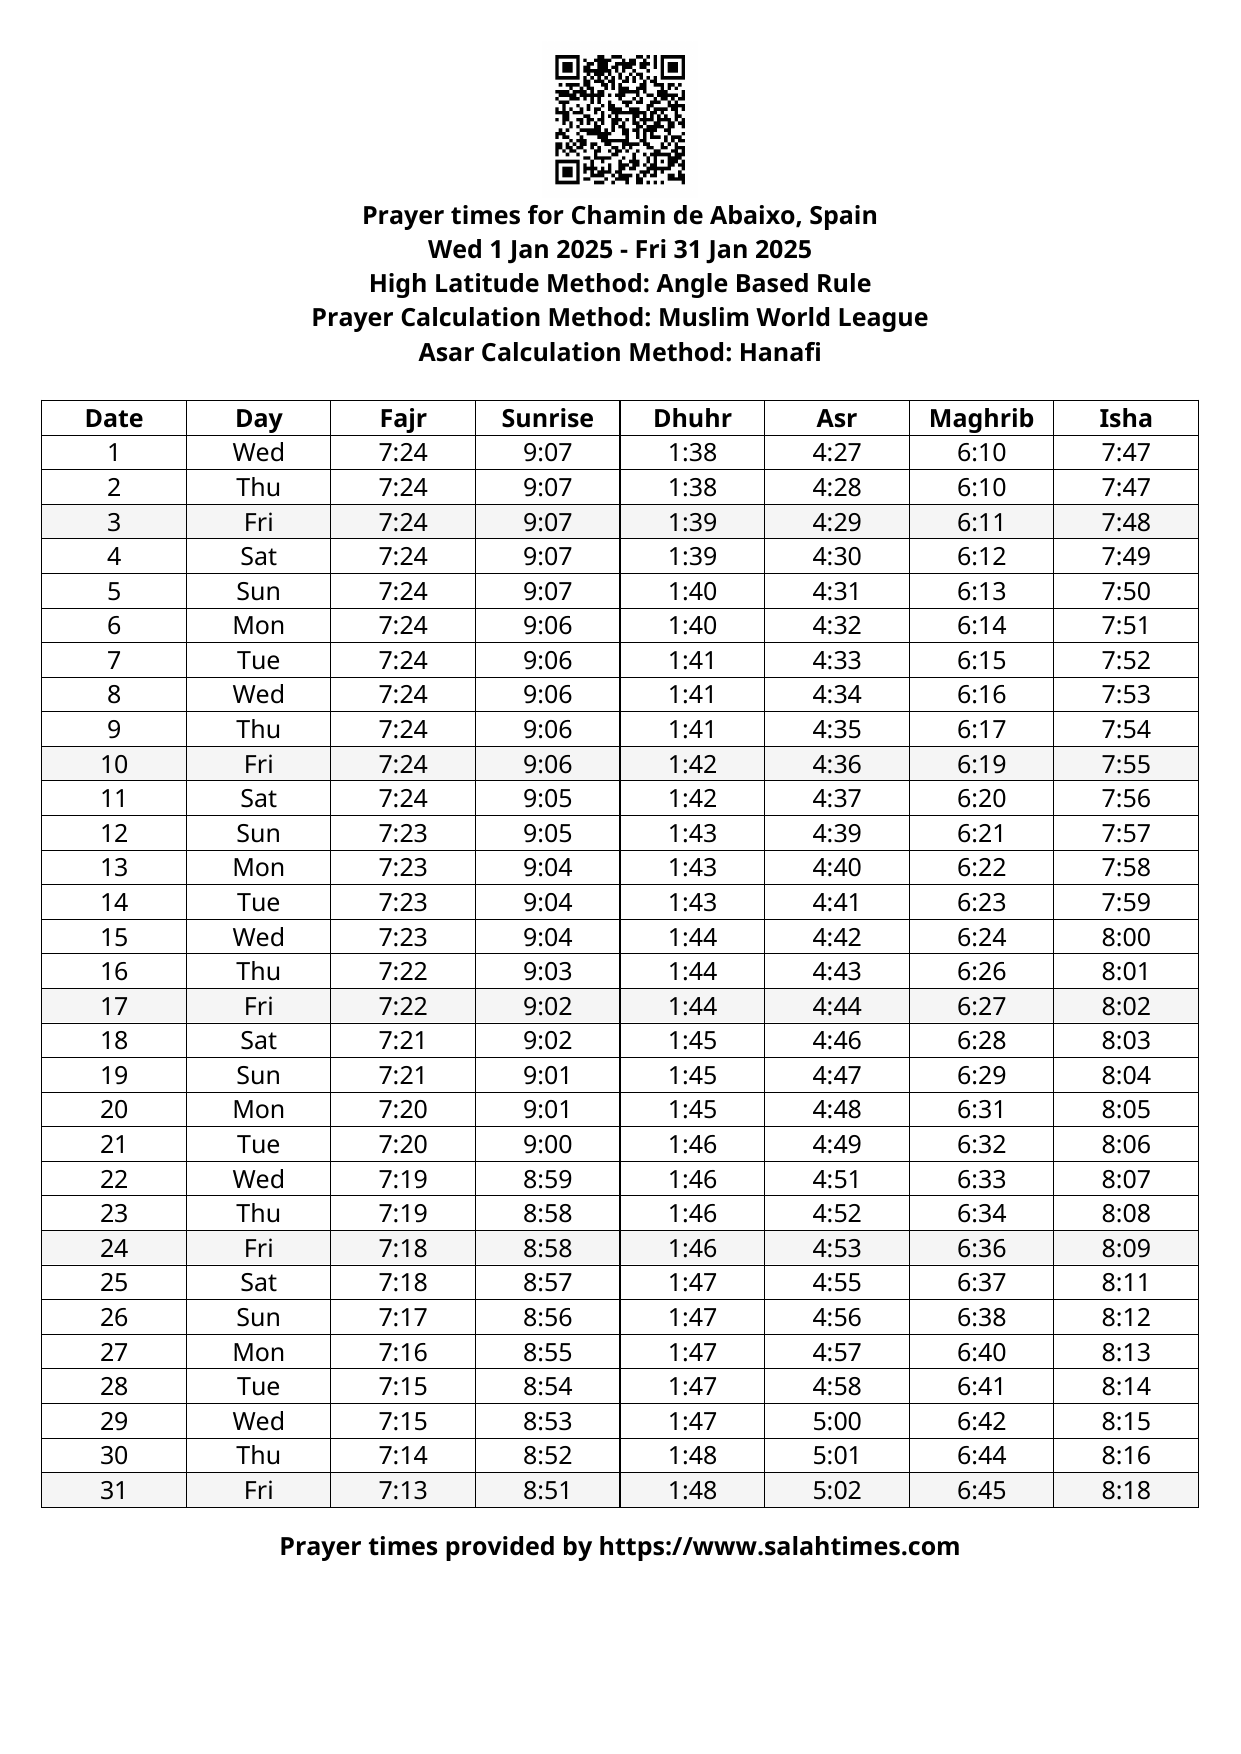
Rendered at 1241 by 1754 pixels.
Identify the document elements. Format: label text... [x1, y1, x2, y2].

table_cell 1:46 [621, 1127, 764, 1161]
table_cell 7:20 [331, 1093, 475, 1126]
table_cell 1:44 [621, 989, 764, 1022]
text Prayer Calculation Method: Muslim World League [42, 300, 1198, 334]
table_cell 7:19 [331, 1162, 475, 1195]
table_cell 5:01 [765, 1439, 909, 1472]
table_cell 4:29 [765, 505, 909, 538]
picture [542, 41, 699, 198]
table_cell 8:00 [1054, 920, 1198, 953]
table_cell 7:23 [331, 851, 475, 884]
table_cell 2 [42, 470, 186, 504]
table_cell 9 [42, 712, 186, 746]
table_cell 8:16 [1054, 1439, 1198, 1472]
text Prayer times provided by https://www.salahtimes.com [42, 1528, 1198, 1563]
text Asar Calculation Method: Hanafi [42, 334, 1198, 368]
table_cell 4:55 [765, 1266, 909, 1299]
table_cell 8:56 [476, 1300, 619, 1334]
table_cell 1:44 [621, 920, 764, 953]
table_cell 9:07 [476, 539, 619, 573]
table_cell 8:03 [1054, 1024, 1198, 1057]
table_cell 31 [42, 1473, 186, 1507]
table_cell Tue [187, 1369, 330, 1403]
table_cell 4:27 [765, 436, 909, 469]
table_cell 7:23 [331, 816, 475, 849]
table_cell 7:24 [331, 781, 475, 815]
table_cell 9:06 [476, 643, 619, 677]
table_cell 9:07 [476, 574, 619, 607]
text High Latitude Method: Angle Based Rule [42, 266, 1198, 300]
table_cell 7:48 [1054, 505, 1198, 538]
table_cell 5 [42, 574, 186, 607]
table_cell 1:47 [621, 1335, 764, 1368]
table_cell 6:41 [910, 1369, 1053, 1403]
table_cell Sun [187, 574, 330, 607]
table_cell 4:36 [765, 747, 909, 780]
table_cell 4 [42, 539, 186, 573]
table_cell 6:40 [910, 1335, 1053, 1368]
table_cell 8:13 [1054, 1335, 1198, 1368]
table_cell 7:52 [1054, 643, 1198, 677]
table_cell 1:46 [621, 1196, 764, 1230]
table_cell 1:43 [621, 851, 764, 884]
table_cell 7:24 [331, 747, 475, 780]
table_cell 9:06 [476, 609, 619, 642]
table_cell 6:13 [910, 574, 1053, 607]
table_cell 9:06 [476, 712, 619, 746]
table_cell 6:32 [910, 1127, 1053, 1161]
table_cell 6 [42, 609, 186, 642]
table_cell 9:04 [476, 885, 619, 919]
table_cell 1:46 [621, 1162, 764, 1195]
table_cell 1:48 [621, 1439, 764, 1472]
table_cell 4:52 [765, 1196, 909, 1230]
table_cell 4:33 [765, 643, 909, 677]
table_cell Thu [187, 470, 330, 504]
table_cell 9:01 [476, 1093, 619, 1126]
table_cell 1:39 [621, 505, 764, 538]
table_cell 7:57 [1054, 816, 1198, 849]
table_cell 8:07 [1054, 1162, 1198, 1195]
table_cell 7:49 [1054, 539, 1198, 573]
table_cell Fri [187, 747, 330, 780]
table_cell 30 [42, 1439, 186, 1472]
table_cell 8:14 [1054, 1369, 1198, 1403]
table_cell 4:35 [765, 712, 909, 746]
table_cell 23 [42, 1196, 186, 1230]
table_cell 8:11 [1054, 1266, 1198, 1299]
table_header Day [187, 401, 330, 434]
table_cell 1:41 [621, 643, 764, 677]
table_cell 1:45 [621, 1024, 764, 1057]
table_cell 7:21 [331, 1024, 475, 1057]
table_cell 4:51 [765, 1162, 909, 1195]
table_cell Thu [187, 1439, 330, 1472]
table_cell 6:42 [910, 1404, 1053, 1437]
table_cell 1:41 [621, 712, 764, 746]
table_cell 9:04 [476, 920, 619, 953]
table_cell 4:56 [765, 1300, 909, 1334]
table_cell 1:43 [621, 885, 764, 919]
table_cell 6:26 [910, 954, 1053, 988]
table_cell 26 [42, 1300, 186, 1334]
table_cell 8:01 [1054, 954, 1198, 988]
table_cell 1:47 [621, 1266, 764, 1299]
table_cell 6:34 [910, 1196, 1053, 1230]
table_cell Sun [187, 1058, 330, 1092]
table_cell 7:24 [331, 574, 475, 607]
table_cell 8:51 [476, 1473, 619, 1507]
table_cell 8:09 [1054, 1231, 1198, 1264]
table_cell 7:56 [1054, 781, 1198, 815]
table_cell Tue [187, 1127, 330, 1161]
table_cell 4:28 [765, 470, 909, 504]
table_cell 6:45 [910, 1473, 1053, 1507]
table_cell 4:48 [765, 1093, 909, 1126]
table_cell 6:17 [910, 712, 1053, 746]
table_cell 7:51 [1054, 609, 1198, 642]
table_cell 1:38 [621, 470, 764, 504]
table_cell 7:20 [331, 1127, 475, 1161]
table_cell 6:15 [910, 643, 1053, 677]
table_cell Sat [187, 539, 330, 573]
table_cell 6:19 [910, 747, 1053, 780]
table_cell 15 [42, 920, 186, 953]
text Wed 1 Jan 2025 - Fri 31 Jan 2025 [42, 232, 1198, 266]
table_cell 6:37 [910, 1266, 1053, 1299]
table_cell Sat [187, 781, 330, 815]
table_cell 7:58 [1054, 851, 1198, 884]
table_cell 8:58 [476, 1231, 619, 1264]
table_cell Thu [187, 1196, 330, 1230]
table_cell 8:12 [1054, 1300, 1198, 1334]
table_cell 1:38 [621, 436, 764, 469]
table_cell 9:01 [476, 1058, 619, 1092]
table_cell 8:05 [1054, 1093, 1198, 1126]
table_cell 8:52 [476, 1439, 619, 1472]
table_cell 7:22 [331, 954, 475, 988]
table_cell 17 [42, 989, 186, 1022]
table_cell 4:57 [765, 1335, 909, 1368]
table_cell 4:53 [765, 1231, 909, 1264]
table_cell Mon [187, 1093, 330, 1126]
table_cell 8:57 [476, 1266, 619, 1299]
table_cell 9:02 [476, 1024, 619, 1057]
table_cell 7:21 [331, 1058, 475, 1092]
table_cell 6:11 [910, 505, 1053, 538]
table_cell 6:22 [910, 851, 1053, 884]
table_cell 6:21 [910, 816, 1053, 849]
table_cell 7:24 [331, 539, 475, 573]
table_cell 4:44 [765, 989, 909, 1022]
table_cell 1:41 [621, 678, 764, 711]
table_cell Wed [187, 920, 330, 953]
table_cell 5:00 [765, 1404, 909, 1437]
table_cell 7:54 [1054, 712, 1198, 746]
table_cell Mon [187, 609, 330, 642]
table_cell 5:02 [765, 1473, 909, 1507]
table_cell 1 [42, 436, 186, 469]
table_cell 22 [42, 1162, 186, 1195]
table_cell 4:42 [765, 920, 909, 953]
table_cell 29 [42, 1404, 186, 1437]
table_cell 9:04 [476, 851, 619, 884]
table_cell Fri [187, 1473, 330, 1507]
table_cell 1:44 [621, 954, 764, 988]
table_cell 4:32 [765, 609, 909, 642]
table_cell 8:59 [476, 1162, 619, 1195]
table_cell 6:24 [910, 920, 1053, 953]
table_cell 7 [42, 643, 186, 677]
table_cell 8:54 [476, 1369, 619, 1403]
table_cell Thu [187, 712, 330, 746]
table_cell Fri [187, 1231, 330, 1264]
table_cell 4:30 [765, 539, 909, 573]
table_cell 10 [42, 747, 186, 780]
table_cell 6:38 [910, 1300, 1053, 1334]
table_cell 7:18 [331, 1231, 475, 1264]
table_cell 7:55 [1054, 747, 1198, 780]
table_cell Sat [187, 1266, 330, 1299]
table_cell 1:45 [621, 1058, 764, 1092]
table_cell 11 [42, 781, 186, 815]
table_cell 9:03 [476, 954, 619, 988]
table_cell 7:50 [1054, 574, 1198, 607]
table_header Maghrib [910, 401, 1053, 434]
table_header Date [42, 401, 186, 434]
table_cell 7:24 [331, 678, 475, 711]
table_cell 21 [42, 1127, 186, 1161]
table_cell 6:44 [910, 1439, 1053, 1472]
table_cell 25 [42, 1266, 186, 1299]
table_cell 1:42 [621, 747, 764, 780]
table_header Asr [765, 401, 909, 434]
table_cell 6:14 [910, 609, 1053, 642]
table_cell 7:53 [1054, 678, 1198, 711]
table_cell 7:47 [1054, 470, 1198, 504]
table_cell 4:43 [765, 954, 909, 988]
table_cell 12 [42, 816, 186, 849]
table_cell 9:07 [476, 505, 619, 538]
table_cell 4:37 [765, 781, 909, 815]
table_cell Wed [187, 436, 330, 469]
table_cell 6:28 [910, 1024, 1053, 1057]
table_cell 27 [42, 1335, 186, 1368]
table_cell 7:13 [331, 1473, 475, 1507]
table_cell 6:12 [910, 539, 1053, 573]
table_cell 7:22 [331, 989, 475, 1022]
table_cell Thu [187, 954, 330, 988]
table_cell Sat [187, 1024, 330, 1057]
table_cell 1:39 [621, 539, 764, 573]
table_cell 7:24 [331, 643, 475, 677]
table_header Fajr [331, 401, 475, 434]
table_cell 8:58 [476, 1196, 619, 1230]
table_cell 18 [42, 1024, 186, 1057]
table_cell Mon [187, 851, 330, 884]
table_cell 8:53 [476, 1404, 619, 1437]
table_cell Sun [187, 816, 330, 849]
table_cell 8:08 [1054, 1196, 1198, 1230]
table_cell 8:06 [1054, 1127, 1198, 1161]
table_cell 7:59 [1054, 885, 1198, 919]
table_cell 7:47 [1054, 436, 1198, 469]
table_cell 9:00 [476, 1127, 619, 1161]
table_cell 1:43 [621, 816, 764, 849]
table_cell Fri [187, 505, 330, 538]
table_cell 24 [42, 1231, 186, 1264]
table_cell 7:24 [331, 609, 475, 642]
table_cell 19 [42, 1058, 186, 1092]
table_header Dhuhr [621, 401, 764, 434]
table_cell 8:04 [1054, 1058, 1198, 1092]
table_cell 1:48 [621, 1473, 764, 1507]
table_cell 8:15 [1054, 1404, 1198, 1437]
table_cell 6:23 [910, 885, 1053, 919]
table_cell 4:31 [765, 574, 909, 607]
table_cell 7:24 [331, 470, 475, 504]
table_cell 9:05 [476, 816, 619, 849]
table_cell 9:06 [476, 747, 619, 780]
table_cell 7:14 [331, 1439, 475, 1472]
table_cell 9:05 [476, 781, 619, 815]
table_cell 7:24 [331, 436, 475, 469]
table_cell Wed [187, 678, 330, 711]
table_cell Tue [187, 885, 330, 919]
table_cell 6:31 [910, 1093, 1053, 1126]
table_cell 7:23 [331, 885, 475, 919]
table_cell 3 [42, 505, 186, 538]
table_cell 16 [42, 954, 186, 988]
table_cell Fri [187, 989, 330, 1022]
table_cell 6:16 [910, 678, 1053, 711]
table_cell 7:23 [331, 920, 475, 953]
table_cell 7:24 [331, 505, 475, 538]
table_header Isha [1054, 401, 1198, 434]
table_cell 4:40 [765, 851, 909, 884]
table_cell 1:47 [621, 1369, 764, 1403]
table_cell 6:36 [910, 1231, 1053, 1264]
table_cell 7:19 [331, 1196, 475, 1230]
table_cell 9:07 [476, 470, 619, 504]
table_cell 6:27 [910, 989, 1053, 1022]
table_cell 4:49 [765, 1127, 909, 1161]
table_cell 7:24 [331, 712, 475, 746]
table_cell 20 [42, 1093, 186, 1126]
table_cell Sun [187, 1300, 330, 1334]
table_cell 7:17 [331, 1300, 475, 1334]
table_cell 6:33 [910, 1162, 1053, 1195]
table_cell 6:10 [910, 436, 1053, 469]
table_cell 4:39 [765, 816, 909, 849]
table_cell 8 [42, 678, 186, 711]
table_cell 1:42 [621, 781, 764, 815]
table_cell 4:46 [765, 1024, 909, 1057]
text Prayer times for Chamin de Abaixo, Spain [42, 198, 1198, 232]
table_cell 6:20 [910, 781, 1053, 815]
table_cell 4:41 [765, 885, 909, 919]
table_cell 1:40 [621, 609, 764, 642]
table_cell 13 [42, 851, 186, 884]
table_cell 9:02 [476, 989, 619, 1022]
table_cell 4:34 [765, 678, 909, 711]
table_header Sunrise [476, 401, 619, 434]
table_cell 14 [42, 885, 186, 919]
table_cell 6:10 [910, 470, 1053, 504]
table_cell 6:29 [910, 1058, 1053, 1092]
table_cell 1:40 [621, 574, 764, 607]
table_cell 8:02 [1054, 989, 1198, 1022]
table_cell 7:15 [331, 1369, 475, 1403]
table_cell 8:55 [476, 1335, 619, 1368]
table_cell 1:47 [621, 1404, 764, 1437]
table_cell Tue [187, 643, 330, 677]
table_cell 4:58 [765, 1369, 909, 1403]
table_cell 1:46 [621, 1231, 764, 1264]
table_cell 7:16 [331, 1335, 475, 1368]
table_cell 1:47 [621, 1300, 764, 1334]
table_cell Wed [187, 1404, 330, 1437]
table_cell 7:18 [331, 1266, 475, 1299]
table_cell 8:18 [1054, 1473, 1198, 1507]
table_cell 1:45 [621, 1093, 764, 1126]
table_cell 7:15 [331, 1404, 475, 1437]
table_cell 9:07 [476, 436, 619, 469]
table_cell 9:06 [476, 678, 619, 711]
table_cell Mon [187, 1335, 330, 1368]
table_cell 4:47 [765, 1058, 909, 1092]
table_cell 28 [42, 1369, 186, 1403]
table_cell Wed [187, 1162, 330, 1195]
